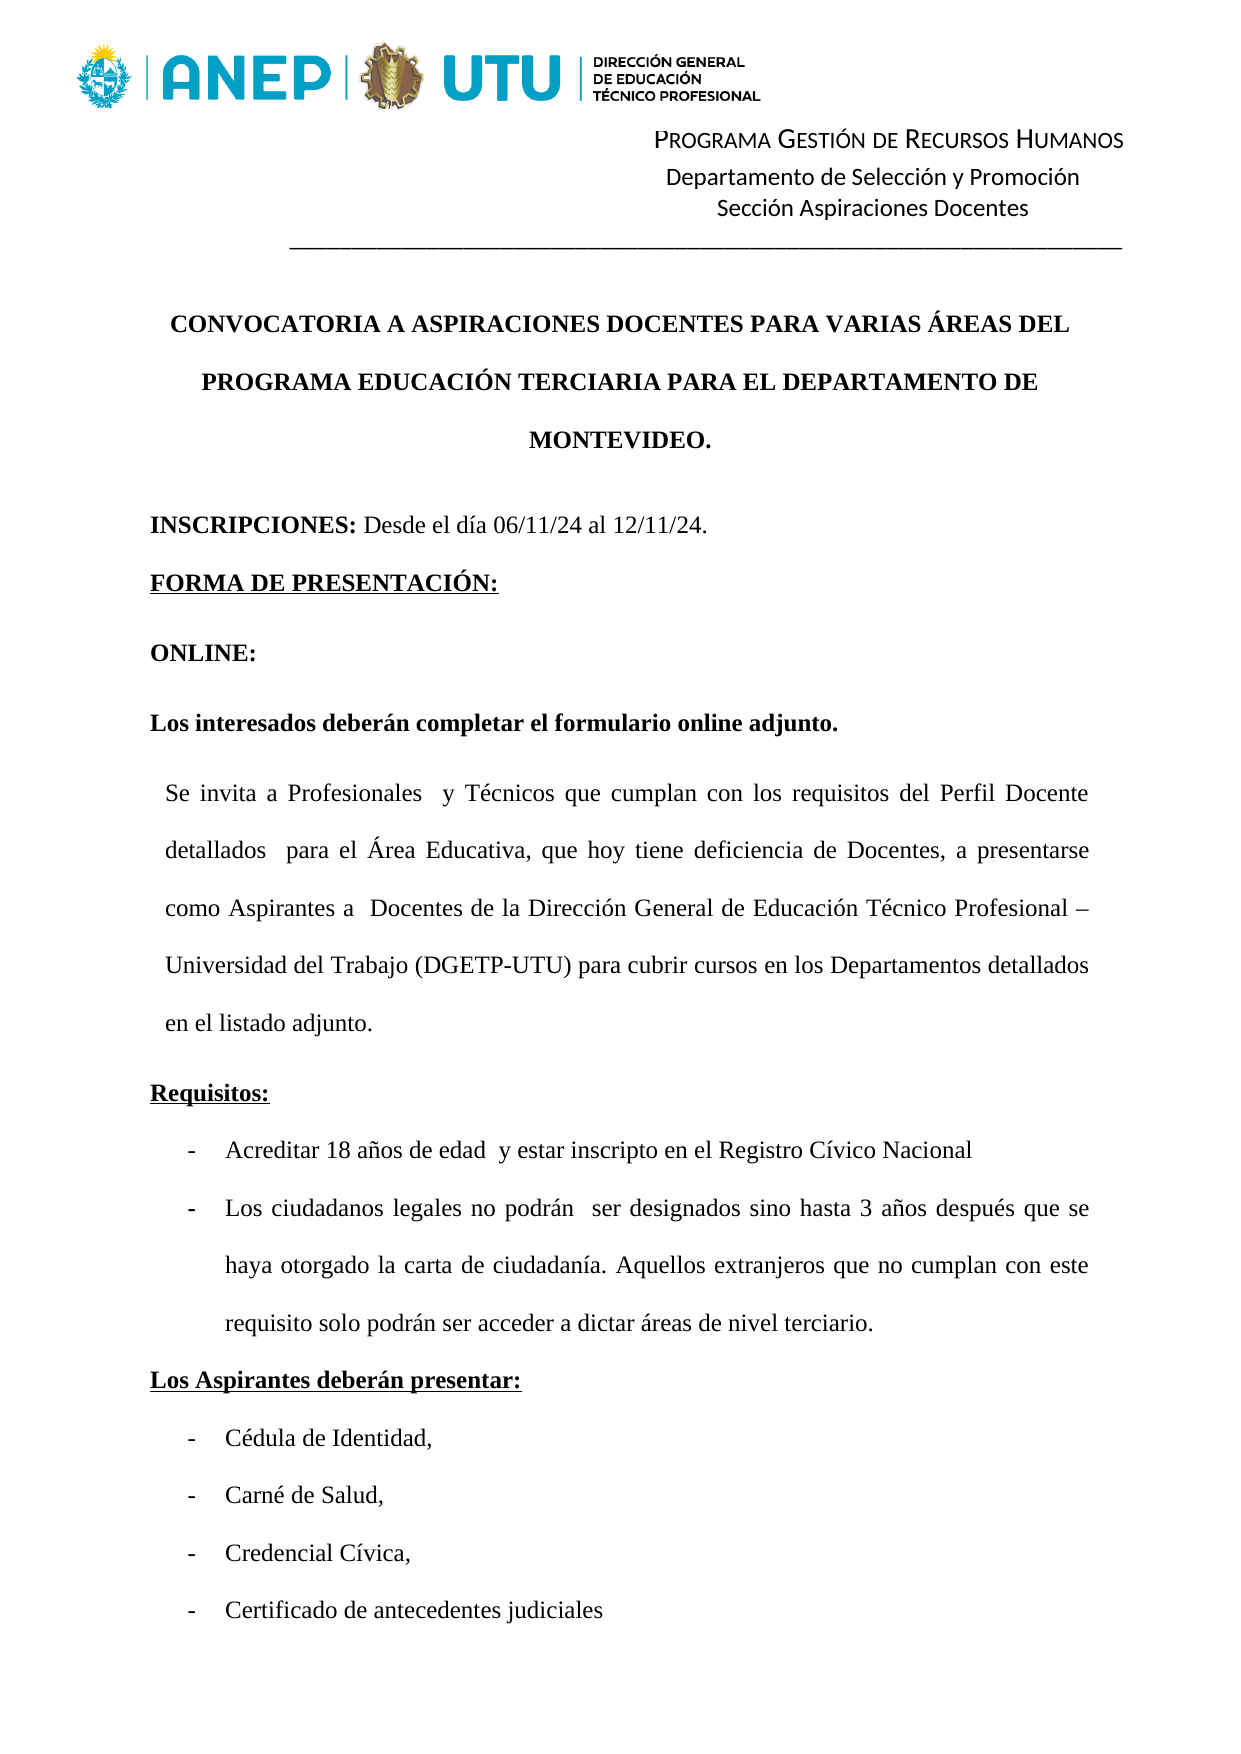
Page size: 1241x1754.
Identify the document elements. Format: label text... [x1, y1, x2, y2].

list Certificado de antecedentes judiciales [187, 1596, 1090, 1624]
text Los Aspirantes deberán presentar: [150, 1366, 1090, 1394]
text ONLINE: [150, 638, 1090, 667]
list Los ciudadanos legales no podrán ser designados sino hasta 3 años después que se haya otorgado la carta de ciudadanía. Aquellos extranjeros que no cumplan con este requisito solo podrán ser acceder a dictar áreas de nivel terciario. [187, 1193, 1090, 1337]
list Credencial Cívica, [187, 1538, 1090, 1567]
list Cédula de Identidad, [187, 1423, 1090, 1452]
text FORMA DE PRESENTACIÓN: [150, 568, 1090, 597]
text INSCRIPCIONES: Desde el día 06/11/24 al 12/11/24. [150, 511, 1090, 539]
text MONTEVIDEO. [150, 425, 1090, 454]
list Acreditar 18 años de edad y estar inscripto en el Registro Cívico Nacional [187, 1136, 1090, 1164]
list Se invita a Profesionales y Técnicos que cumplan con los requisitos del Perfil Docente detallados para el Área Educativa, que hoy tiene deficiencia de Docentes, a presentarse como Aspirantes a Docentes de la Dirección General de Educación Técnico Profesional – Universidad del Trabajo (DGETP-UTU) para cubrir cursos en los Departamentos detallados en el listado adjunto. [165, 778, 1090, 1037]
text Los interesados deberán completar el formulario online adjunto. [150, 708, 1090, 737]
text CONVOCATORIA A ASPIRACIONES DOCENTES PARA VARIAS ÁREAS DEL [150, 309, 1090, 338]
picture [67, 26, 773, 130]
text Requisitos: [150, 1078, 1090, 1107]
list Carné de Salud, [187, 1481, 1090, 1509]
text PROGRAMA EDUCACIÓN TERCIARIA PARA EL DEPARTAMENTO DE [150, 367, 1090, 396]
